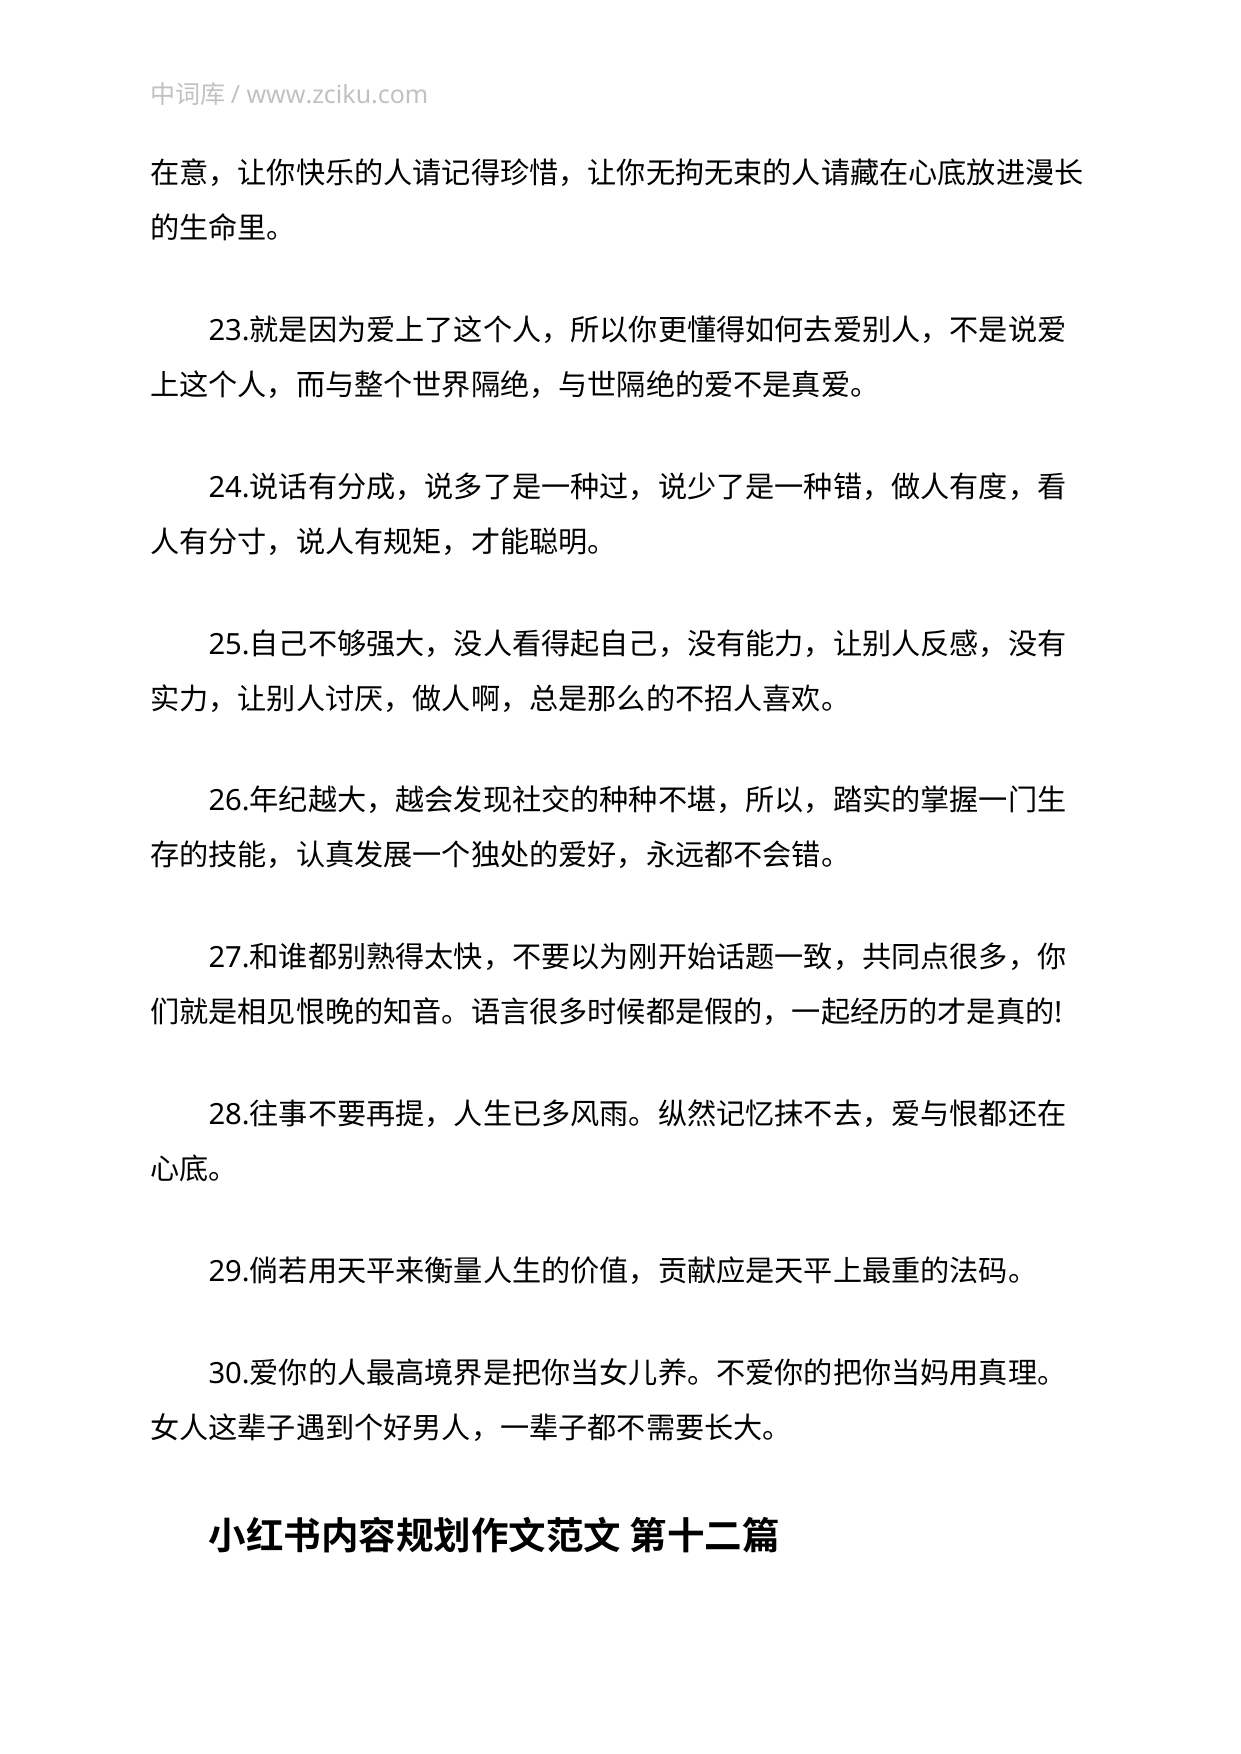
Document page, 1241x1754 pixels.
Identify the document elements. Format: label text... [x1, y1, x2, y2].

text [150, 150, 1090, 247]
text 29.倘若用天平来衡量人生的价值，贡献应是天平上最重的法码。 [150, 1247, 1090, 1290]
text 30.爱你的人最高境界是把你当女儿养。不爱你的把你当妈用真理。女人这辈子遇到个好男人，一辈子都不需要长大。 [150, 1349, 1090, 1447]
text 23.就是因为爱上了这个人，所以你更懂得如何去爱别人，不是说爱上这个人，而与整个世界隔绝，与世隔绝的爱不是真爱。 [150, 307, 1090, 404]
text 24.说话有分成，说多了是一种过，说少了是一种错，做人有度，看人有分寸，说人有规矩，才能聪明。 [150, 463, 1090, 561]
text 28.往事不要再提，人生已多风雨。纵然记忆抹不去，爱与恨都还在心底。 [150, 1091, 1090, 1188]
text 25.自己不够强大，没人看得起自己，没有能力，让别人反感，没有实力，让别人讨厌，做人啊，总是那么的不招人喜欢。 [150, 620, 1090, 717]
text 26.年纪越大，越会发现社交的种种不堪，所以，踏实的掌握一门生存的技能，认真发展一个独处的爱好，永远都不会错。 [150, 777, 1090, 874]
text 27.和谁都别熟得太快，不要以为刚开始话题一致，共同点很多，你们就是相见恨晚的知音。语言很多时候都是假的，一起经历的才是真的! [150, 934, 1090, 1031]
text 小红书内容规划作文范文 第十二篇 [150, 1506, 1090, 1561]
